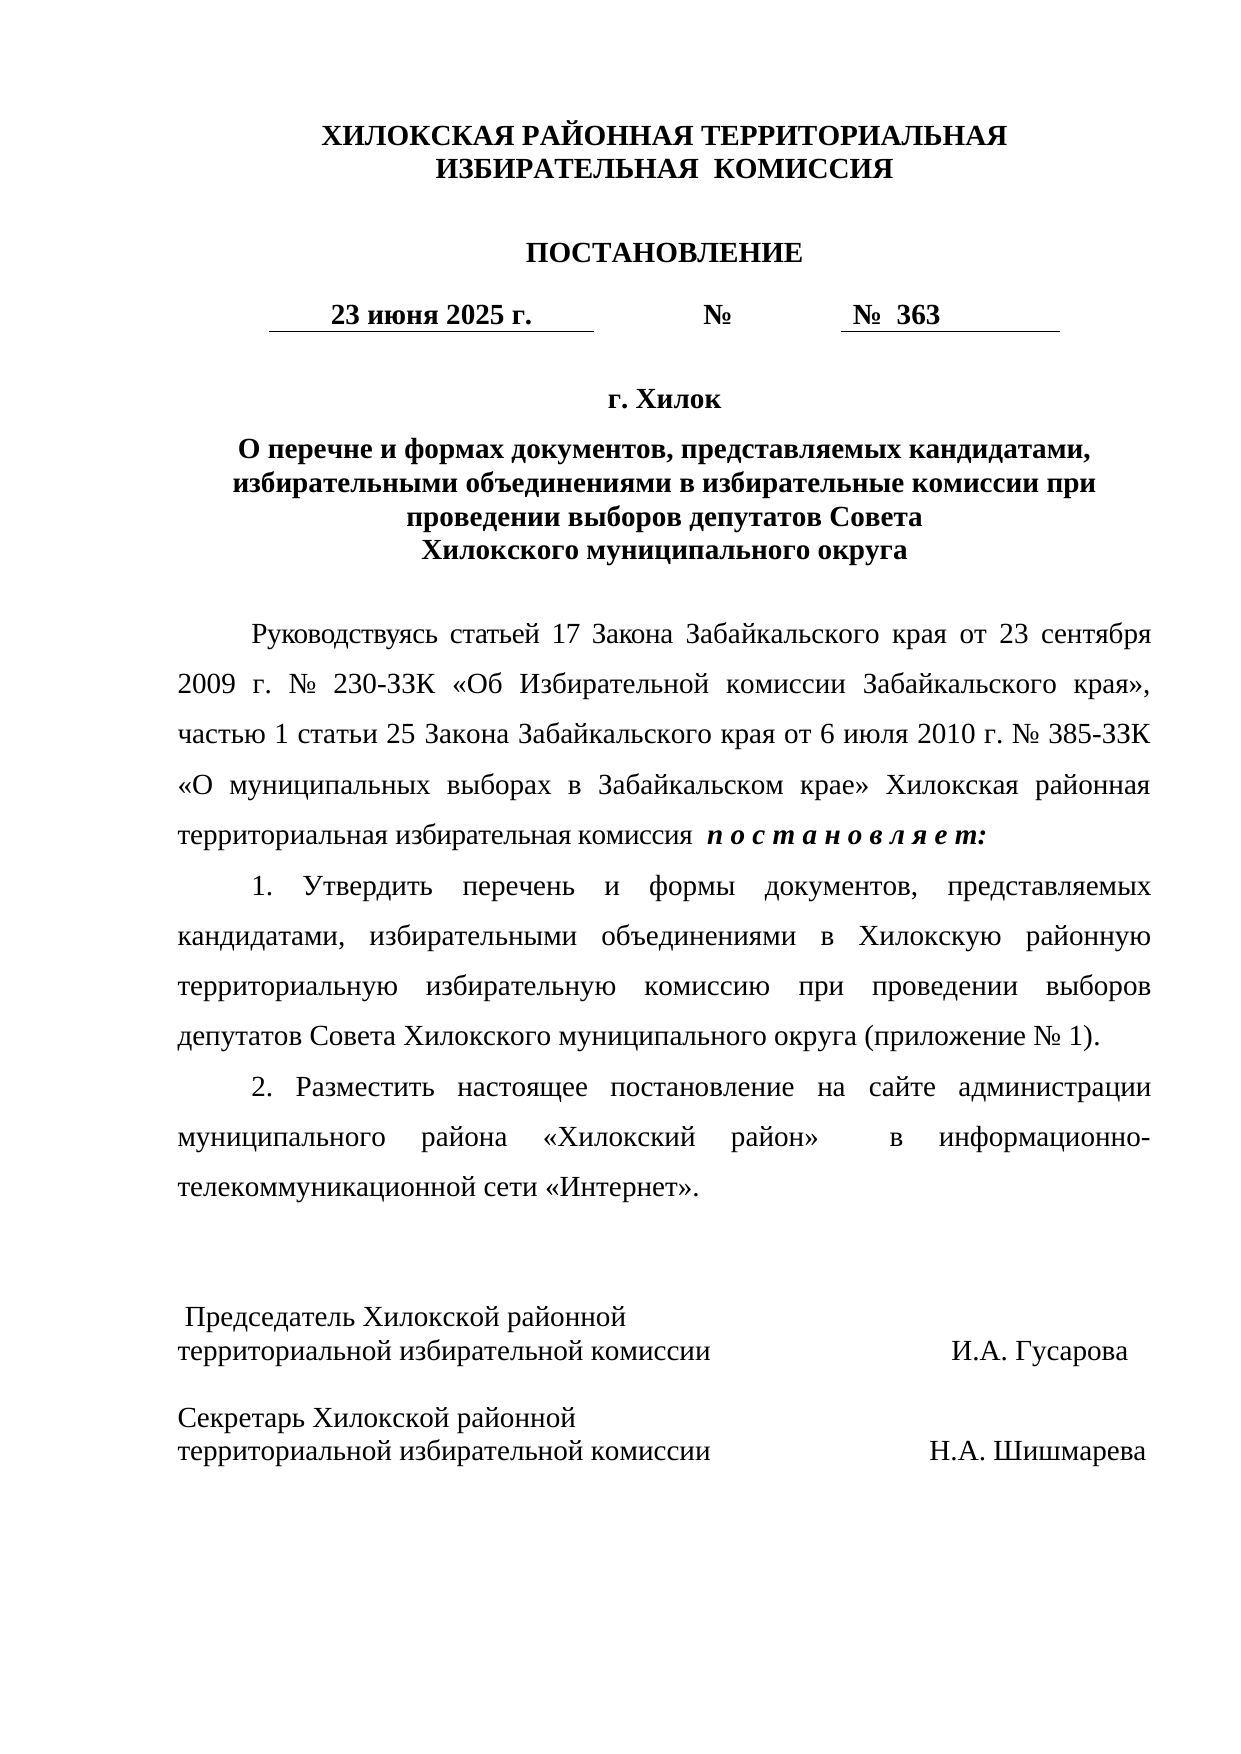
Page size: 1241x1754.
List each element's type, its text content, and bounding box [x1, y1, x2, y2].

text 1. Утвердить перечень и формы документов, представляемых кандидатами, избирательными объединениями в Хилокскую районную территориальную избирательную комиссию при проведении выборов депутатов Совета Хилокского муниципального округа (приложение № 1). [177, 868, 1152, 1052]
text ИЗБИРАТЕЛЬНАЯ КОМИССИЯ [177, 152, 1152, 214]
text Секретарь Хилокской районной [177, 1400, 1152, 1433]
text Председатель Хилокской районной [177, 1299, 1152, 1333]
text О перечне и формах документов, представляемых кандидатами, избирательными объединениями в избирательные комиссии при проведении выборов депутатов Совета [177, 432, 1152, 532]
text г. Хилок [177, 381, 1152, 415]
text территориальной избирательной комиссии Н.А. Шишмарева [177, 1433, 1152, 1467]
table_header № [594, 297, 841, 331]
subtitle ПОСТАНОВЛЕНИЕ [177, 235, 1152, 268]
text ХИЛОКСКАЯ РАЙОННАЯ ТЕРРИТОРИАЛЬНАЯ [177, 118, 1152, 152]
subtitle Руководствуясь статьей 17 Закона Забайкальского края от 23 сентября 2009 г. № 230-ЗЗК «Об Избирательной комиссии Забайкальского края», частью 1 статьи 25 Закона Забайкальского края от 6 июля 2010 г. № 385-ЗЗК «О муниципальных выборах в Забайкальском крае» Хилокская районная территориальная избирательная комиссия п о с т а н о в л я е т: [177, 616, 1152, 851]
table_header 23 июня 2025 г. [269, 297, 594, 331]
text 2. Разместить настоящее постановление на сайте администрации муниципального района «Хилокский район» в информационно-телекоммуникационной сети «Интернет». [177, 1069, 1152, 1203]
text Хилокского муниципального округа [177, 532, 1152, 566]
text территориальной избирательной комиссии И.А. Гусарова [177, 1333, 1152, 1366]
table_header № 363 [841, 297, 1060, 331]
